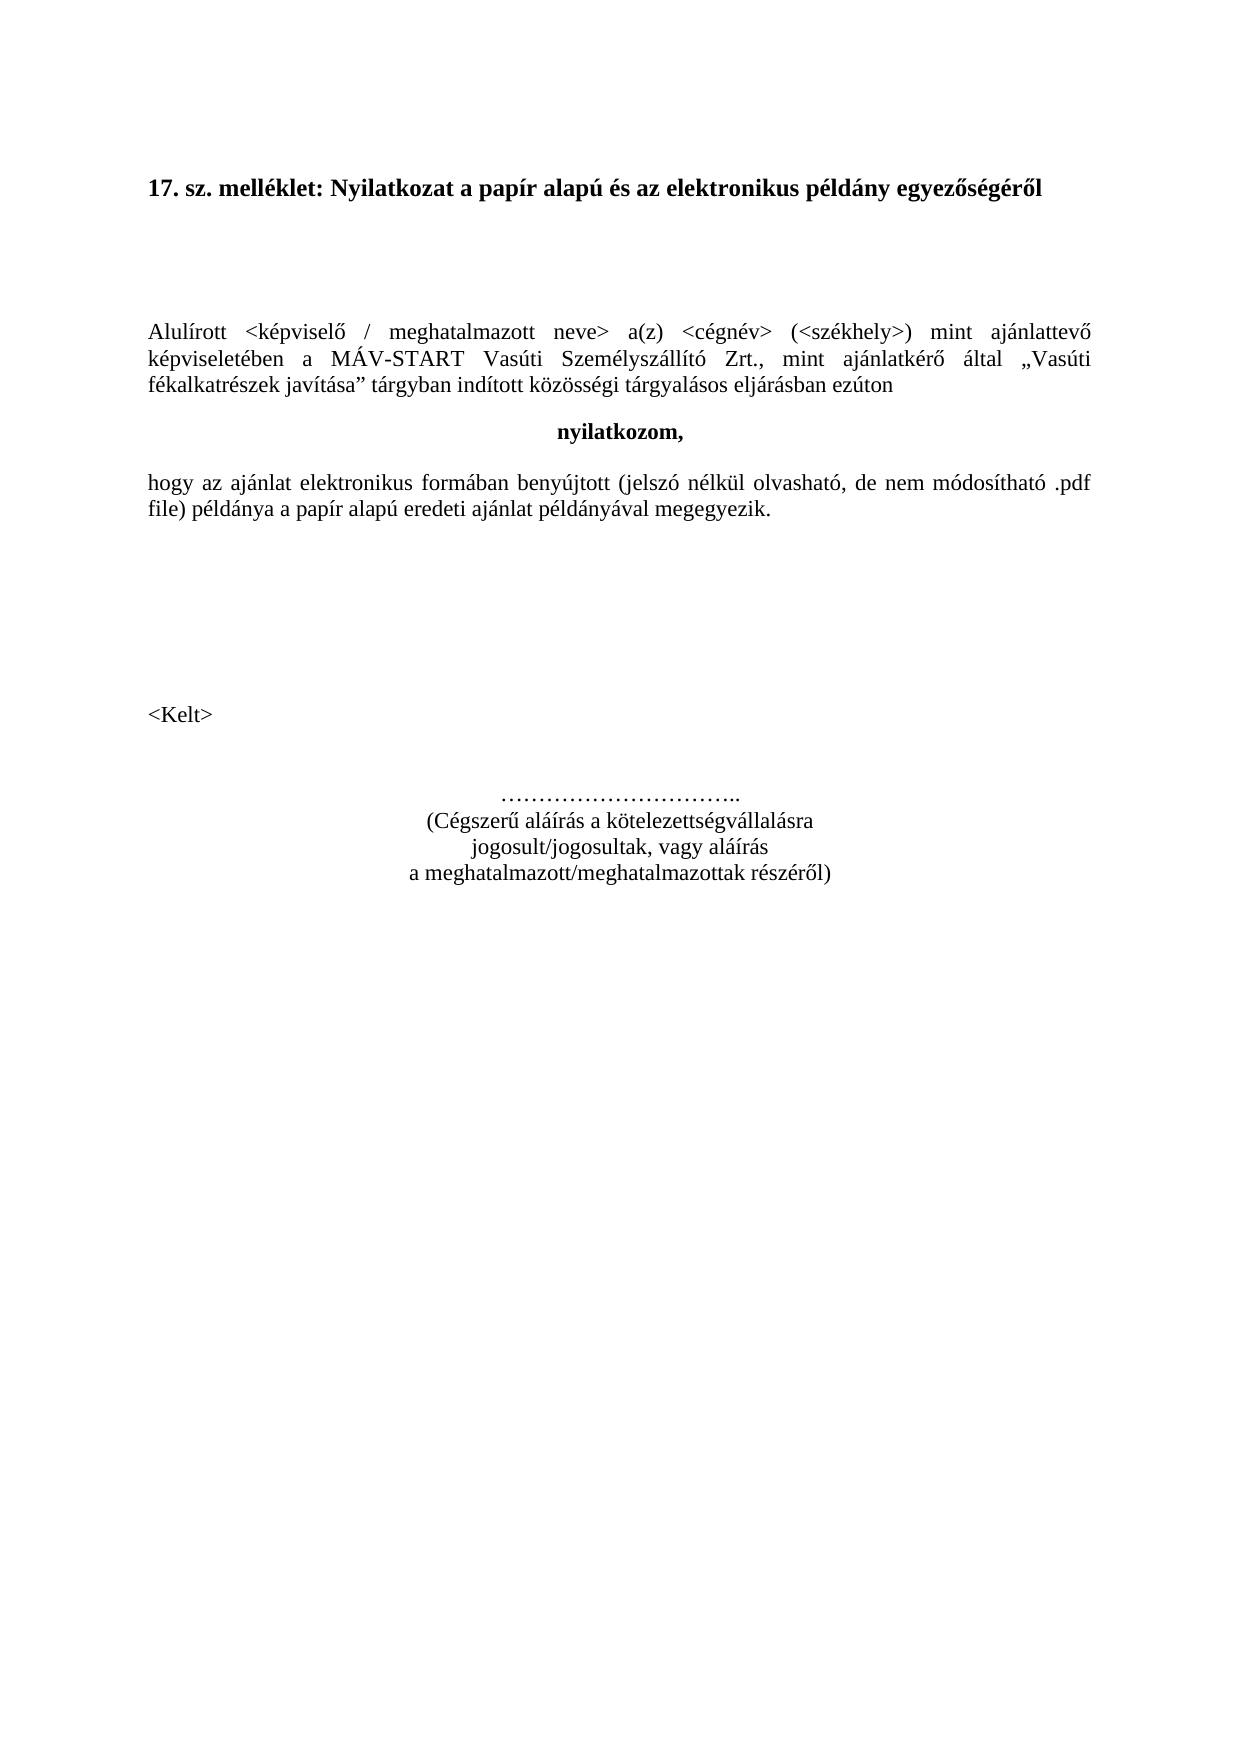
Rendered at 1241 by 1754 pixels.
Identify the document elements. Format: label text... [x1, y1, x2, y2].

text jogosult/jogosultak, vagy aláírás [148, 833, 1092, 859]
text a meghatalmazott/meghatalmazottak részéről) [148, 859, 1092, 886]
subtitle 17. sz. melléklet: Nyilatkozat a papír alapú és az elektronikus példány egyezőségéről [148, 173, 1092, 201]
text ………………………….. [148, 780, 1092, 807]
text <Kelt> [148, 701, 1092, 728]
text (Cégszerű aláírás a kötelezettségvállalásra [148, 807, 1092, 833]
text nyilatkozom, [148, 418, 1092, 444]
text Alulírott <képviselő / meghatalmazott neve> a(z) <cégnév> (<székhely>) mint ajánlattevő képviseletében a MÁV-START Vasúti Személyszállító Zrt., mint ajánlatkérő által „Vasúti fékalkatrészek javítása” tárgyban indított közösségi tárgyalásos eljárásban ezúton [148, 318, 1092, 397]
text hogy az ajánlat elektronikus formában benyújtott (jelszó nélkül olvasható, de nem módosítható .pdf file) példánya a papír alapú eredeti ajánlat példányával megegyezik. [148, 469, 1092, 522]
